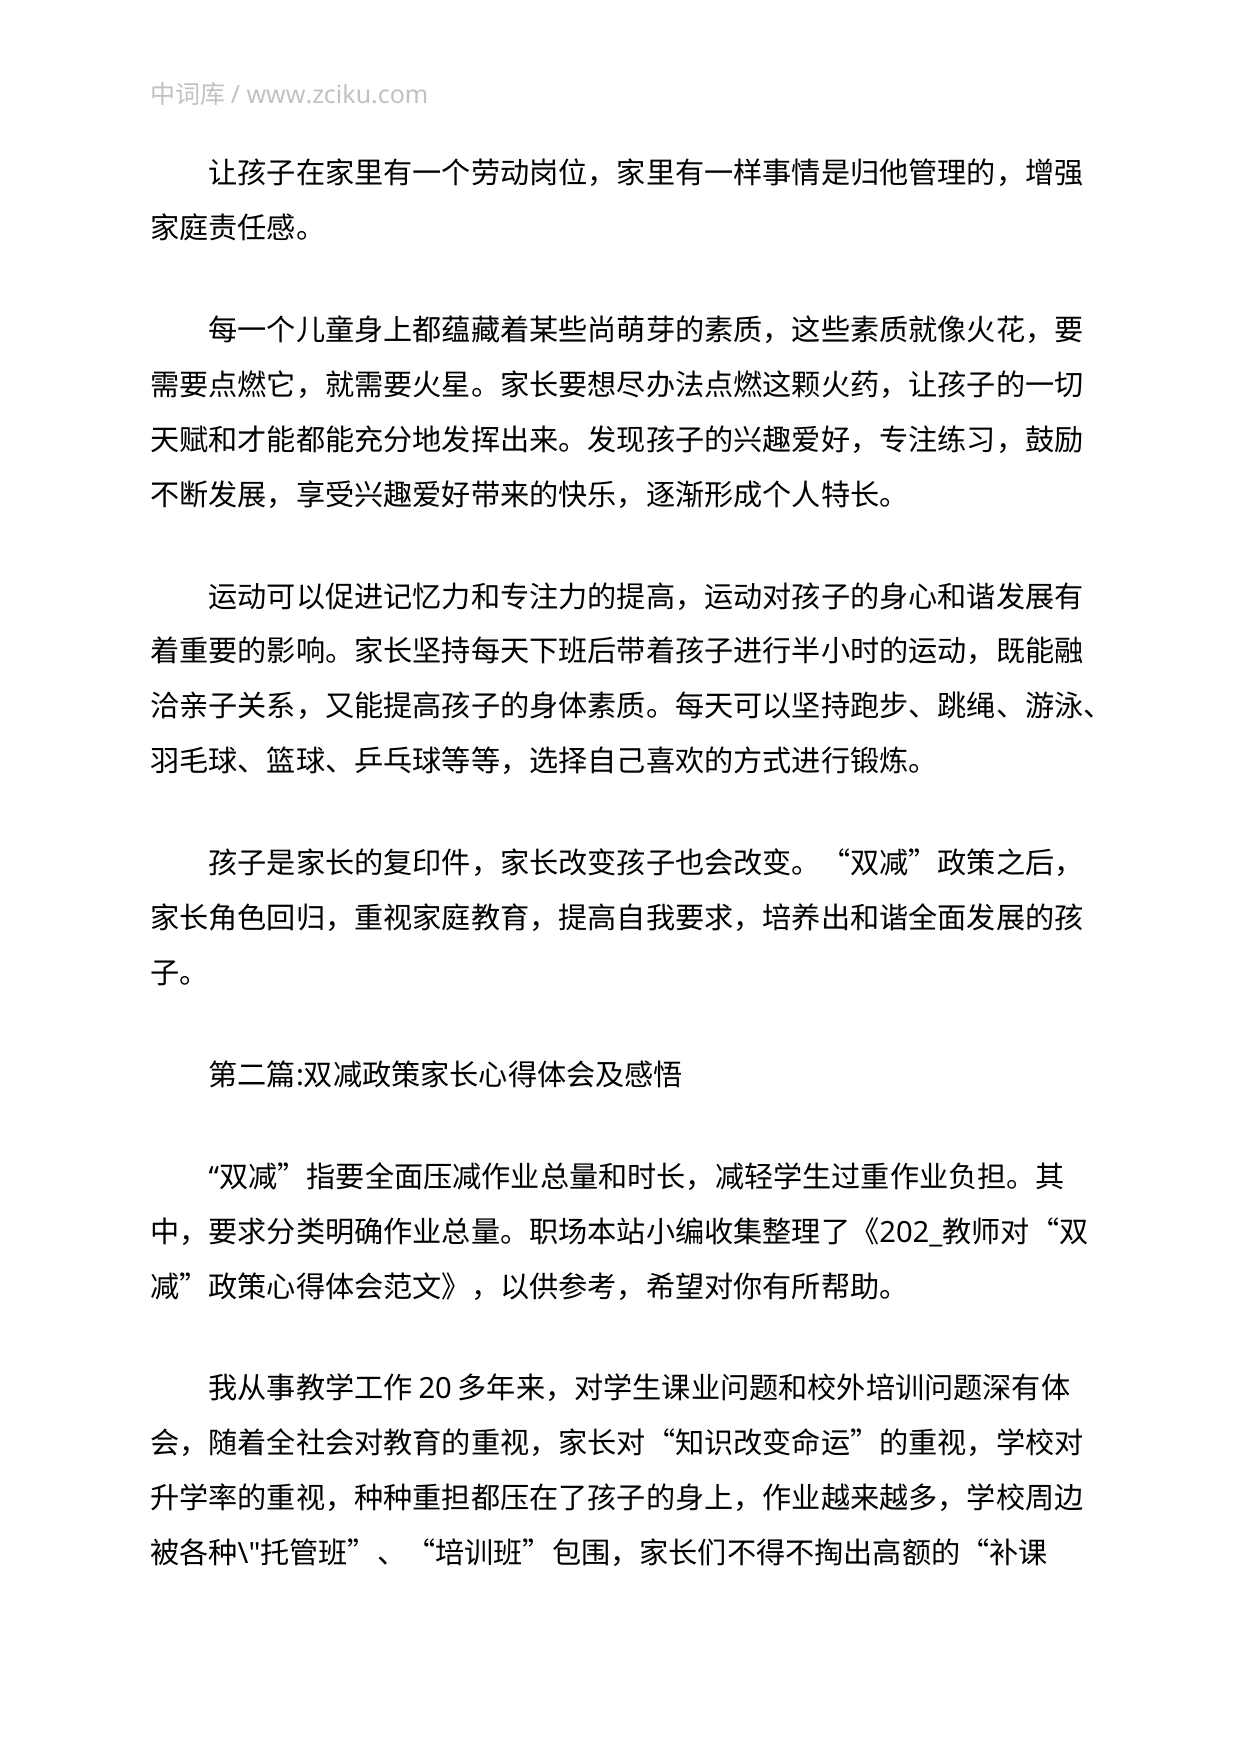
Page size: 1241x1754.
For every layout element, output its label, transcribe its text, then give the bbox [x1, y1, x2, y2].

text 孩子是家长的复印件，家长改变孩子也会改变。“双减”政策之后，家长角色回归，重视家庭教育，提高自我要求，培养出和谐全面发展的孩子。 [150, 839, 1090, 992]
text 第二篇:双减政策家长心得体会及感悟 [150, 1051, 1090, 1093]
text 每一个儿童身上都蕴藏着某些尚萌芽的素质，这些素质就像火花，要需要点燃它，就需要火星。家长要想尽办法点燃这颗火药，让孩子的一切天赋和才能都能充分地发挥出来。发现孩子的兴趣爱好，专注练习，鼓励不断发展，享受兴趣爱好带来的快乐，逐渐形成个人特长。 [150, 307, 1090, 514]
text 运动可以促进记忆力和专注力的提高，运动对孩子的身心和谐发展有着重要的影响。家长坚持每天下班后带着孩子进行半小时的运动，既能融洽亲子关系，又能提高孩子的身体素质。每天可以坚持跑步、跳绳、游泳、羽毛球、篮球、乒乓球等等，选择自己喜欢的方式进行锻炼。 [150, 573, 1090, 780]
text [150, 1365, 1090, 1572]
text 让孩子在家里有一个劳动岗位，家里有一样事情是归他管理的，增强家庭责任感。 [150, 150, 1090, 247]
text “双减”指要全面压减作业总量和时长，减轻学生过重作业负担。其中，要求分类明确作业总量。职场本站小编收集整理了《202_教师对“双减”政策心得体会范文》，以供参考，希望对你有所帮助。 [150, 1153, 1090, 1305]
